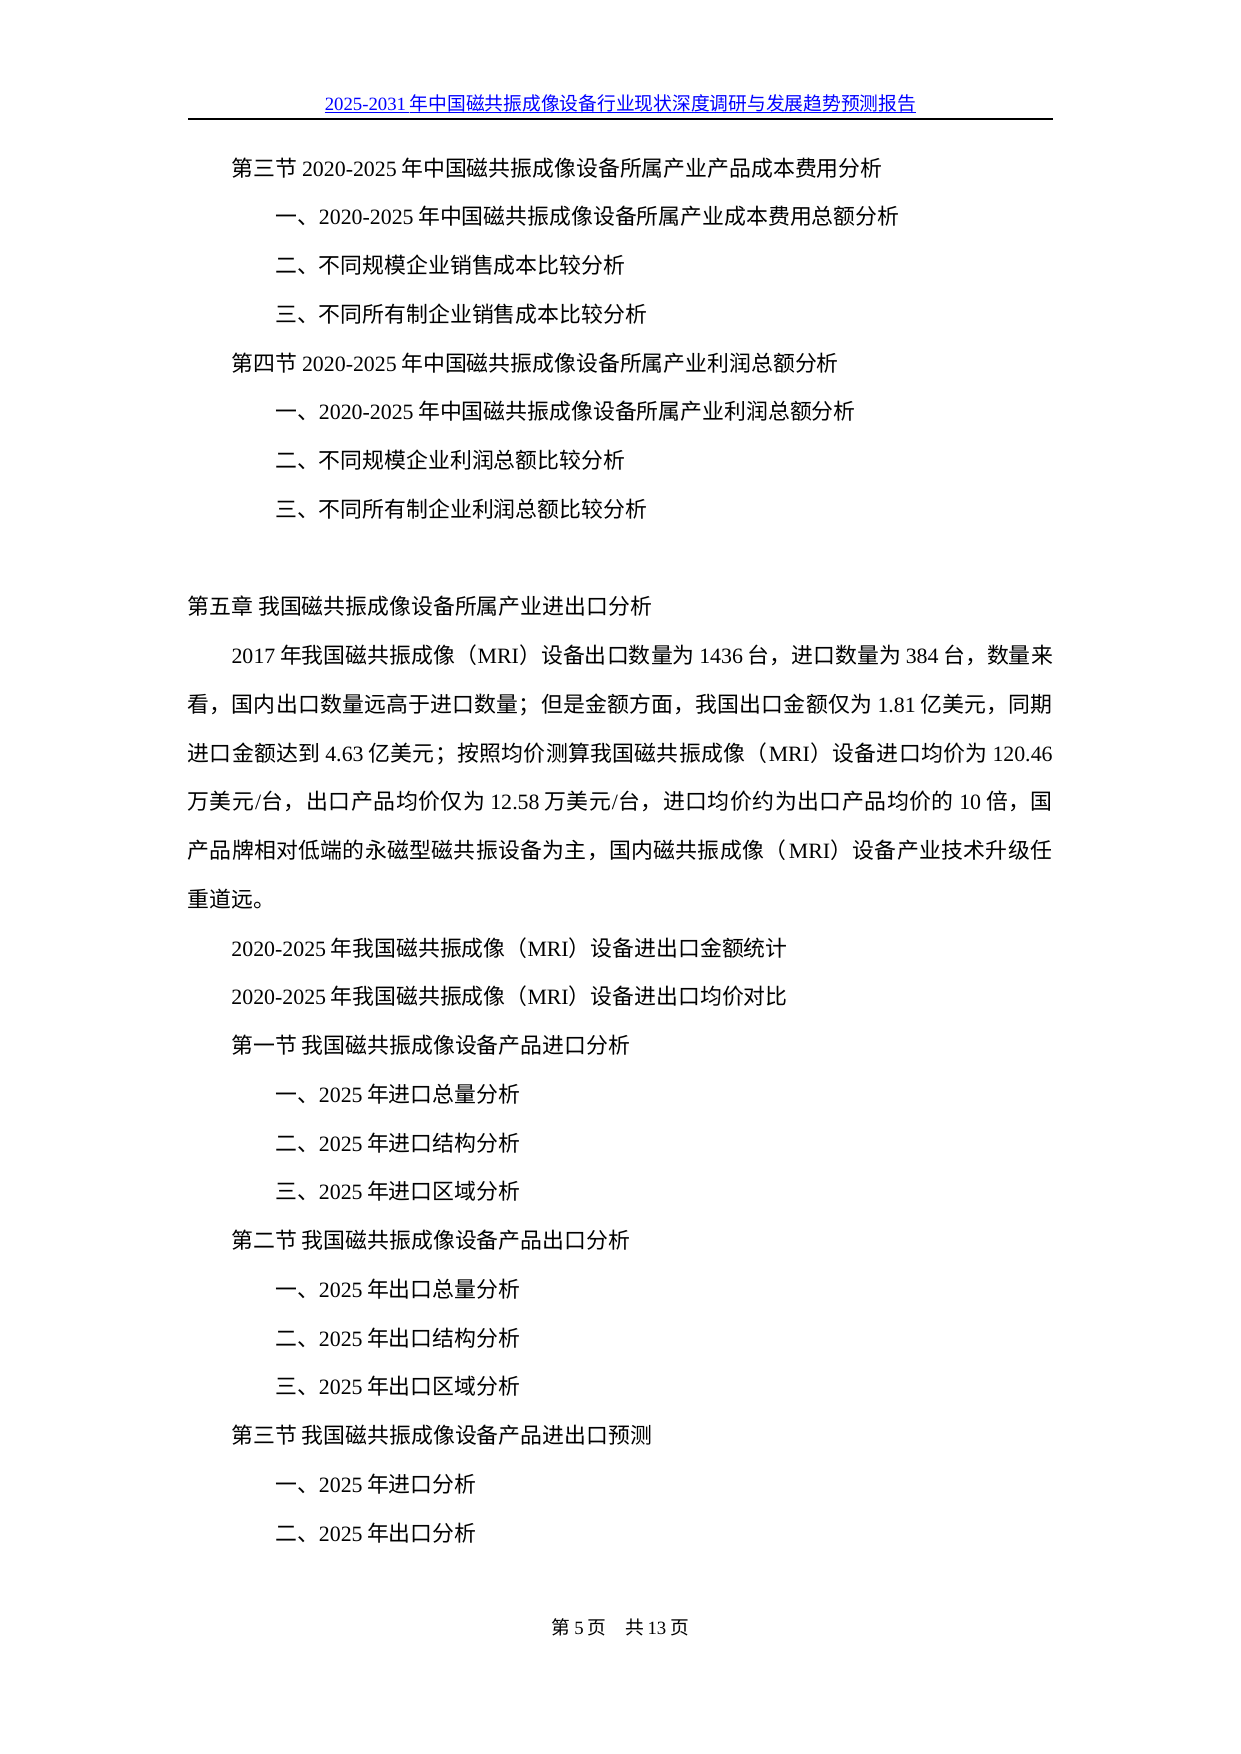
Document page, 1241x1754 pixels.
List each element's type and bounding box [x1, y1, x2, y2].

text [187, 150, 1053, 1548]
